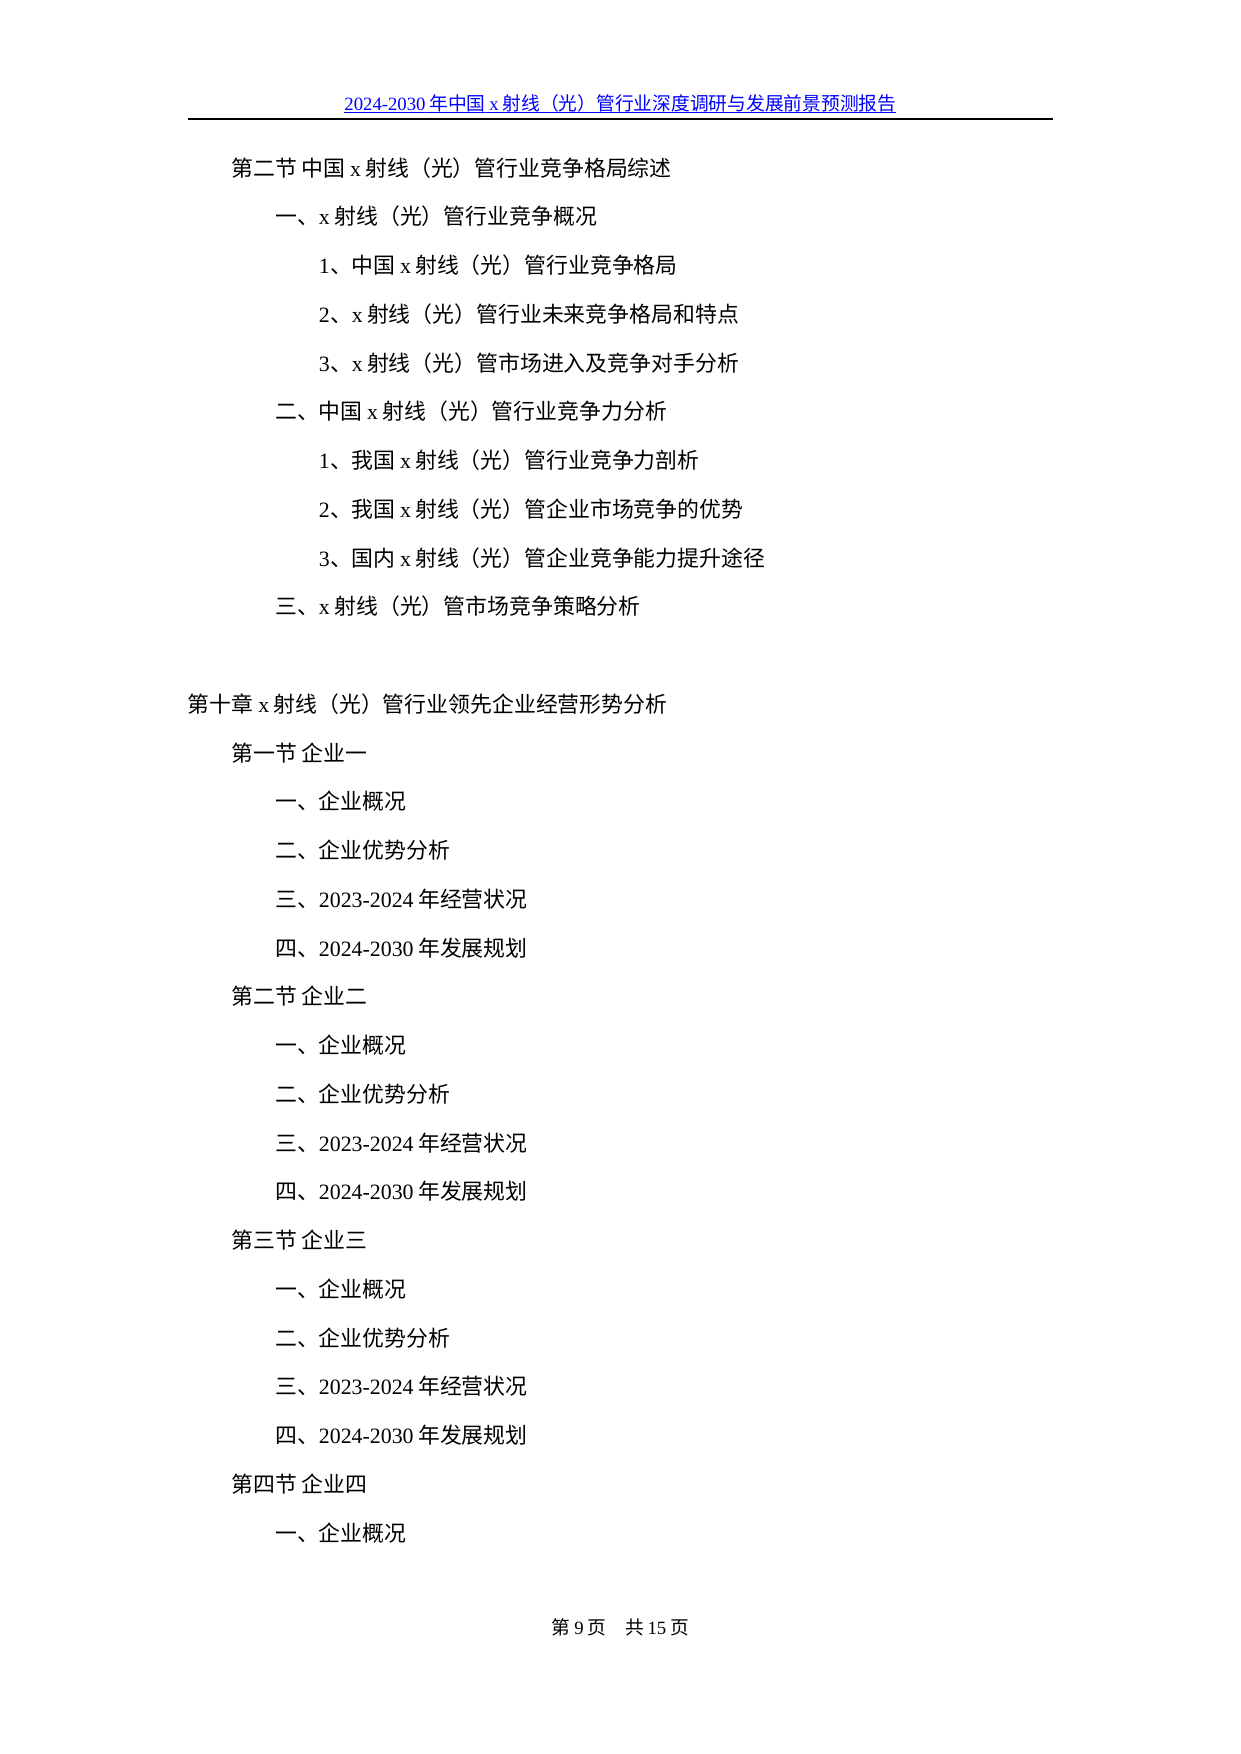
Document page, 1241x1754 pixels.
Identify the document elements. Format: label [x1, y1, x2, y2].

text [187, 150, 1053, 1548]
